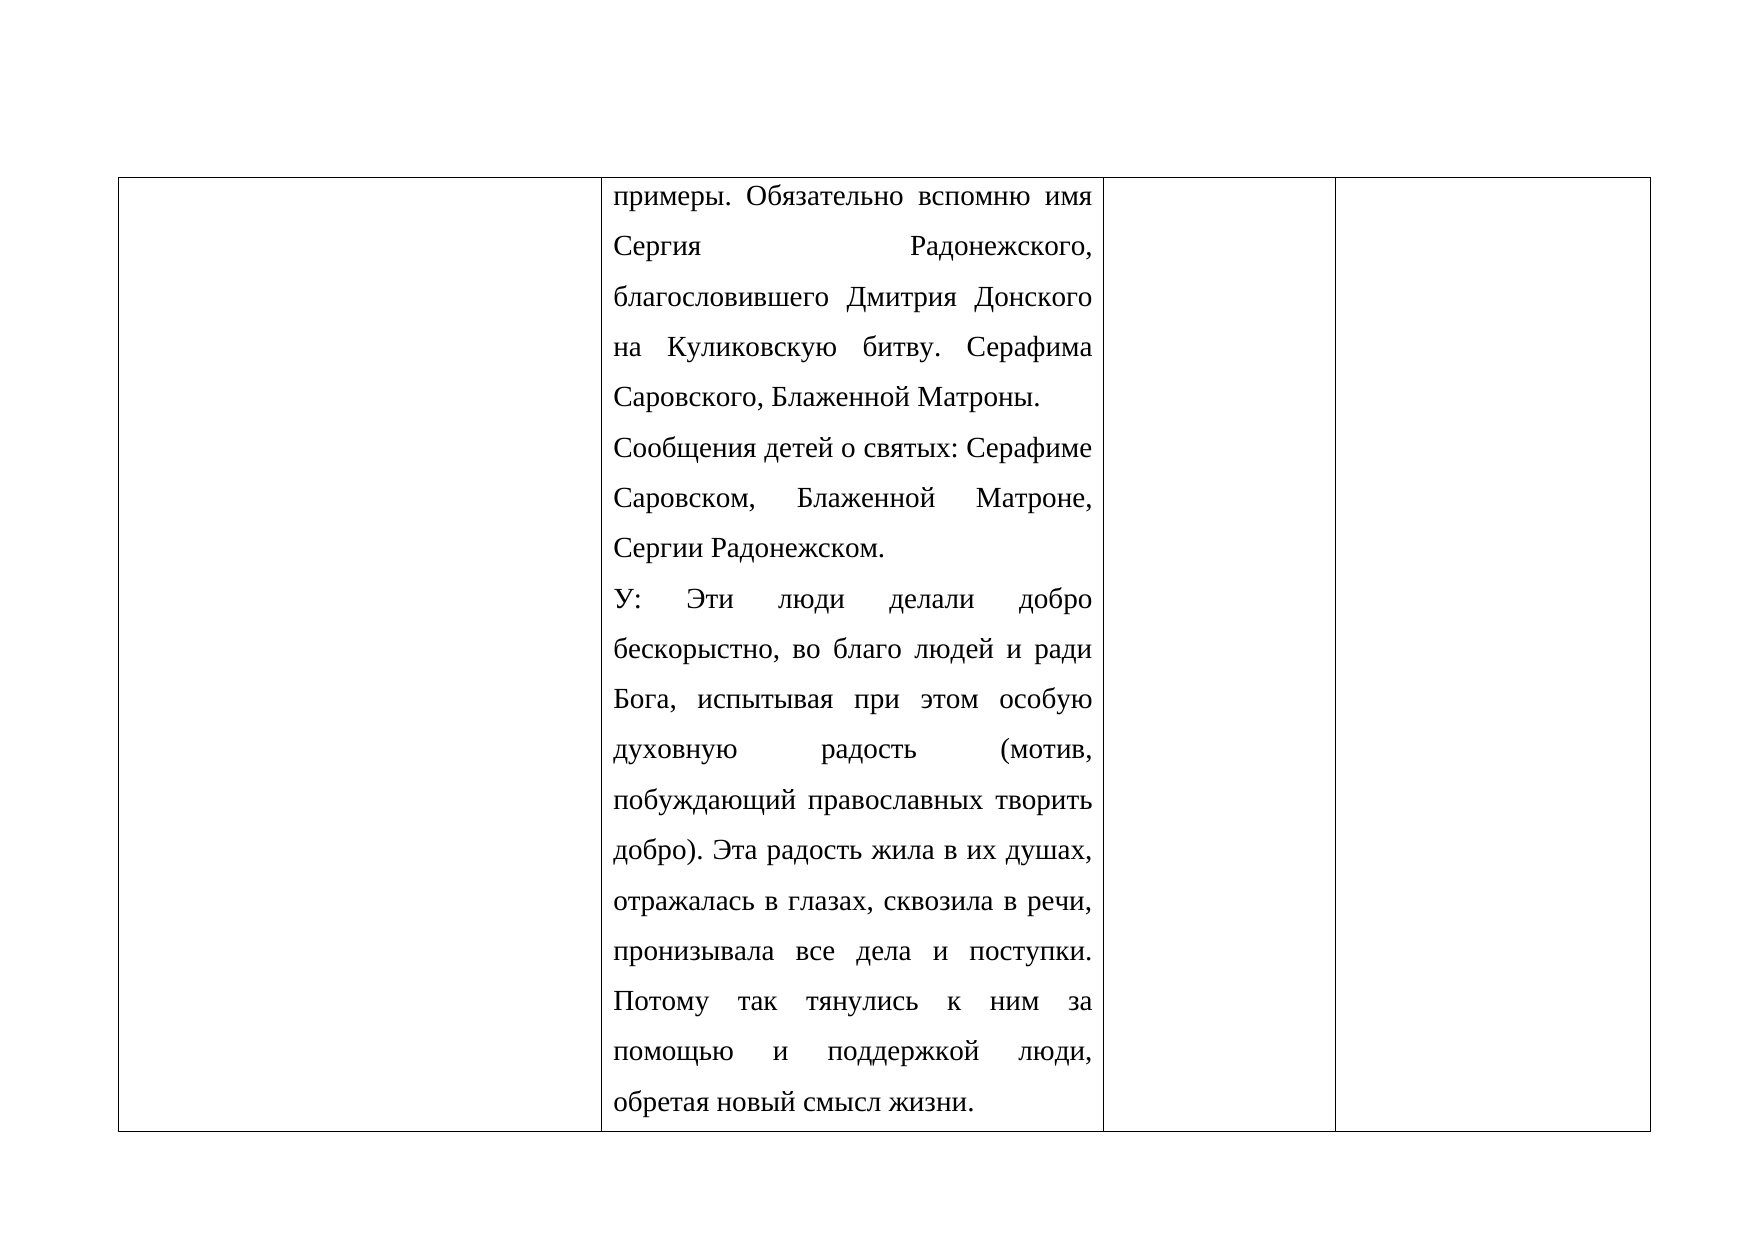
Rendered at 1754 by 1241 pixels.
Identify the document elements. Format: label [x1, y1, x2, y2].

table_cell [1104, 178, 1335, 1131]
table_cell [1336, 178, 1650, 1131]
table_cell [119, 178, 601, 1131]
table_cell [602, 178, 1103, 1131]
